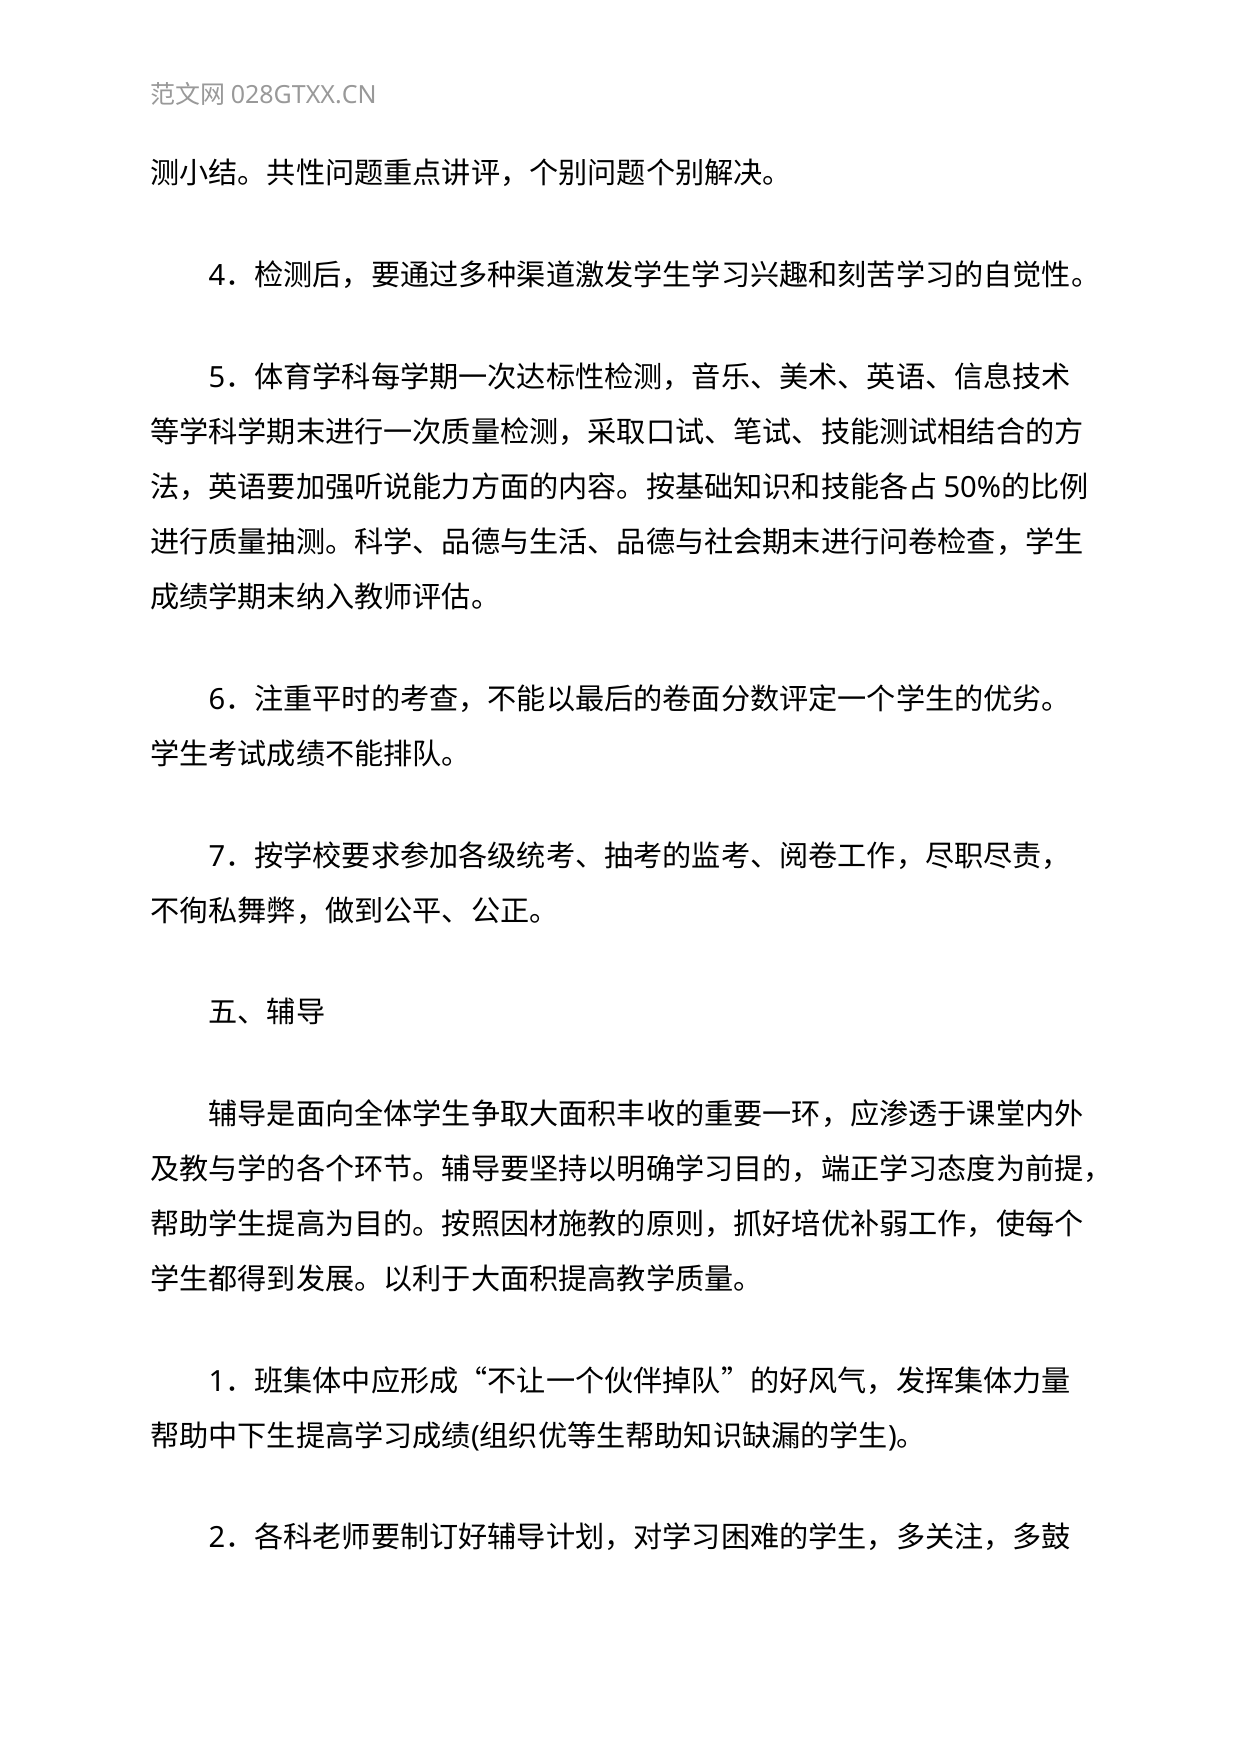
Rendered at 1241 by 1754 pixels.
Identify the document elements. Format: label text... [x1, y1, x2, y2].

text 6．注重平时的考查，不能以最后的卷面分数评定一个学生的优劣。学生考试成绩不能排队。 [150, 675, 1090, 773]
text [150, 150, 1090, 192]
text 五、辅导 [150, 989, 1090, 1031]
text 1．班集体中应形成“不让一个伙伴掉队”的好风气，发挥集体力量帮助中下生提高学习成绩(组织优等生帮助知识缺漏的学生)。 [150, 1357, 1090, 1454]
text 4．检测后，要通过多种渠道激发学生学习兴趣和刻苦学习的自觉性。 [150, 252, 1090, 294]
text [150, 1514, 1090, 1556]
text 辅导是面向全体学生争取大面积丰收的重要一环，应渗透于课堂内外及教与学的各个环节。辅导要坚持以明确学习目的，端正学习态度为前提，帮助学生提高为目的。按照因材施教的原则，抓好培优补弱工作，使每个学生都得到发展。以利于大面积提高教学质量。 [150, 1091, 1090, 1298]
text 7．按学校要求参加各级统考、抽考的监考、阅卷工作，尽职尽责，不徇私舞弊，做到公平、公正。 [150, 832, 1090, 929]
text 5．体育学科每学期一次达标性检测，音乐、美术、英语、信息技术等学科学期末进行一次质量检测，采取口试、笔试、技能测试相结合的方法，英语要加强听说能力方面的内容。按基础知识和技能各占50%的比例进行质量抽测。科学、品德与生活、品德与社会期末进行问卷检查，学生成绩学期末纳入教师评估。 [150, 354, 1090, 616]
